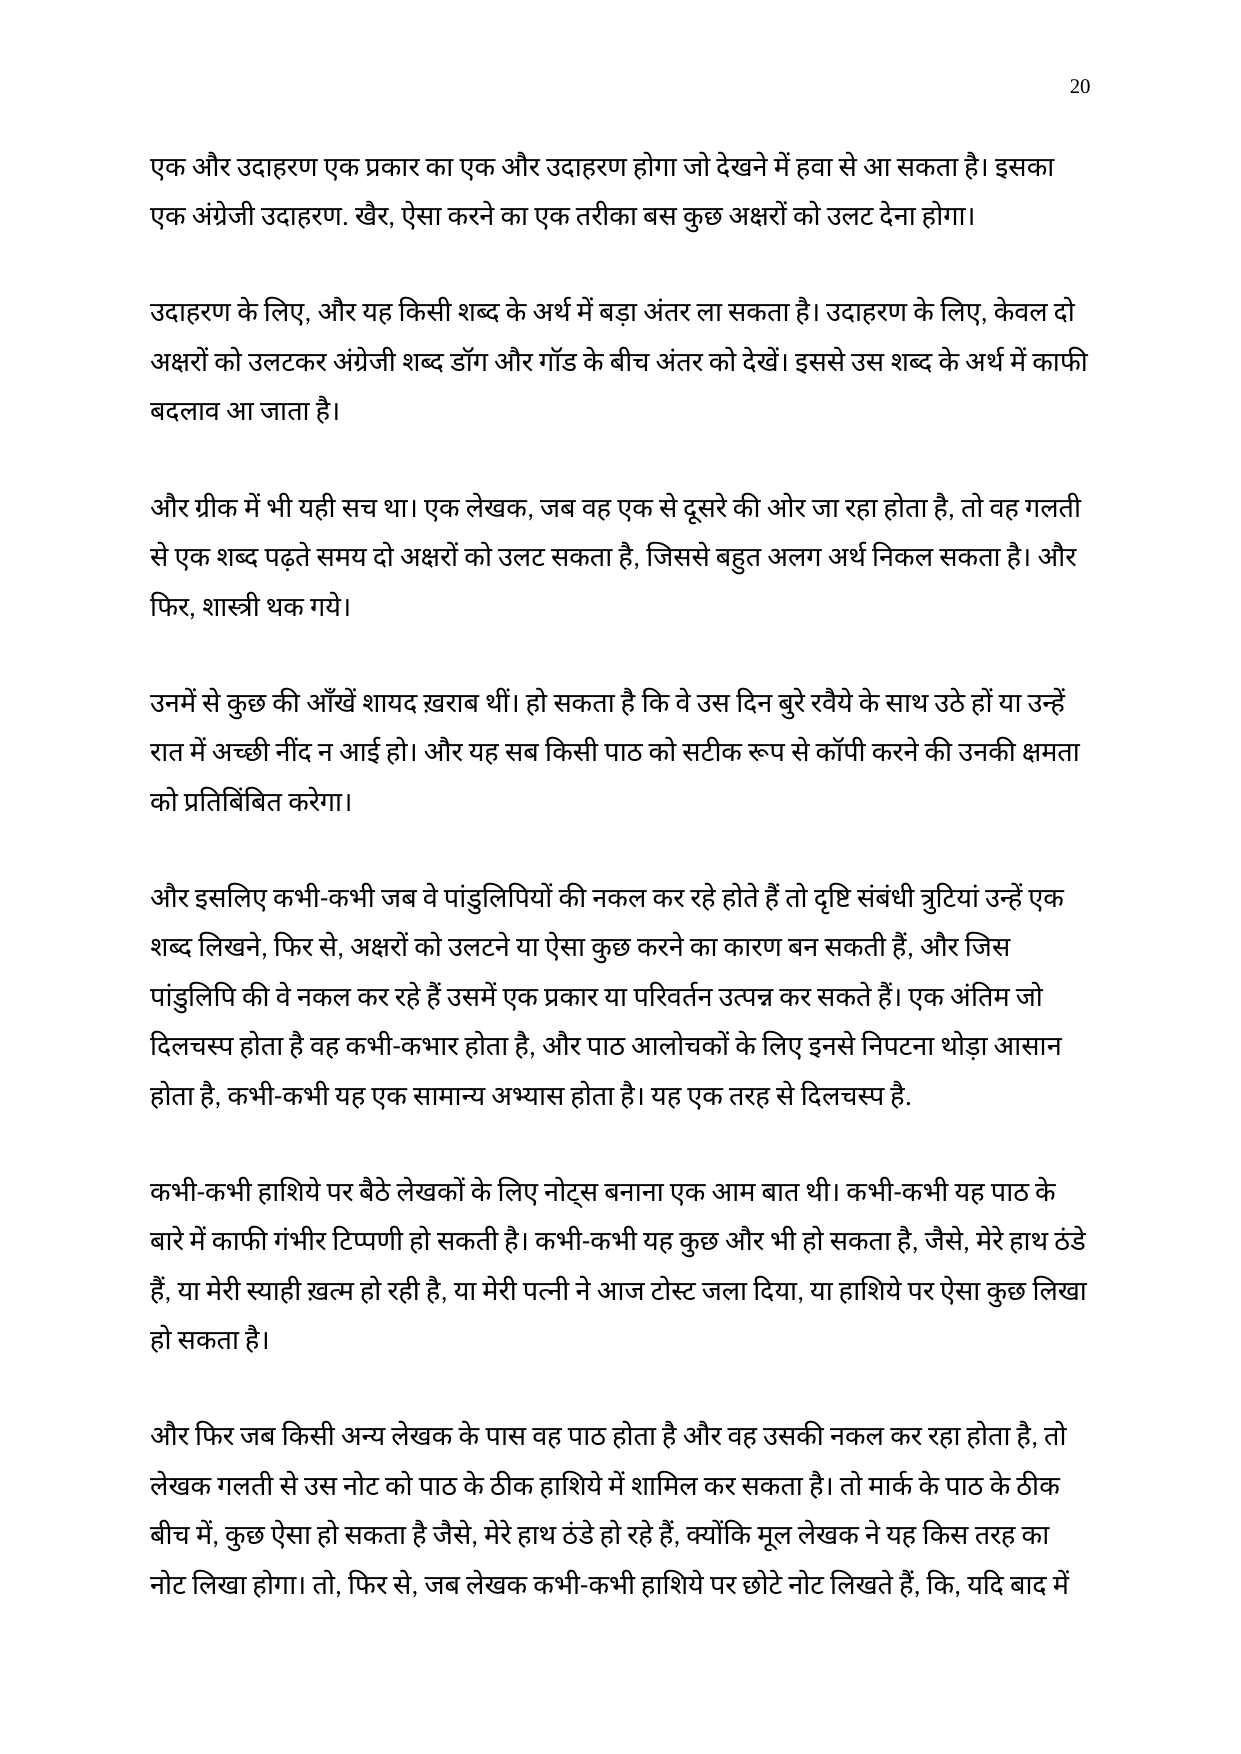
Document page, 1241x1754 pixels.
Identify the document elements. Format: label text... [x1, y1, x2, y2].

text एक और उदाहरण एक प्रकार का एक और उदाहरण होगा जो देखने में हवा से आ सकता है। इसका एक अंग्रेजी उदाहरण. खैर, ऐसा करने का एक तरीका बस कुछ अक्षरों को उलट देना होगा। [150, 150, 1090, 232]
text और ग्रीक में भी यही सच था। एक लेखक, जब वह एक से दूसरे की ओर जा रहा होता है, तो वह गलती से एक शब्द पढ़ते समय दो अक्षरों को उलट सकता है, जिससे बहुत अलग अर्थ निकल सकता है। और फिर, शास्त्री थक गये। [150, 491, 1090, 623]
text कभी-कभी हाशिये पर बैठे लेखकों के लिए नोट्स बनाना एक आम बात थी। कभी-कभी यह पाठ के बारे में काफी गंभीर टिप्पणी हो सकती है। कभी-कभी यह कुछ और भी हो सकता है, जैसे, मेरे हाथ ठंडे हैं, या मेरी स्याही ख़त्म हो रही है, या मेरी पत्नी ने आज टोस्ट जला दिया, या हाशिये पर ऐसा कुछ लिखा हो सकता है। [150, 1175, 1090, 1356]
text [150, 1419, 1090, 1601]
text उदाहरण के लिए, और यह किसी शब्द के अर्थ में बड़ा अंतर ला सकता है। उदाहरण के लिए, केवल दो अक्षरों को उलटकर अंग्रेजी शब्द डॉग और गॉड के बीच अंतर को देखें। इससे उस शब्द के अर्थ में काफी बदलाव आ जाता है। [150, 296, 1090, 428]
text उनमें से कुछ की आँखें शायद ख़राब थीं। हो सकता है कि वे उस दिन बुरे रवैये के साथ उठे हों या उन्हें रात में अच्छी नींद न आई हो। और यह सब किसी पाठ को सटीक रूप से कॉपी करने की उनकी क्षमता को प्रतिबिंबित करेगा। [150, 686, 1090, 818]
text और इसलिए कभी-कभी जब वे पांडुलिपियों की नकल कर रहे होते हैं तो दृष्टि संबंधी त्रुटियां उन्हें एक शब्द लिखने, फिर से, अक्षरों को उलटने या ऐसा कुछ करने का कारण बन सकती हैं, और जिस पांडुलिपि की वे नकल कर रहे हैं उसमें एक प्रकार या परिवर्तन उत्पन्न कर सकते हैं। एक अंतिम जो दिलचस्प होता है वह कभी-कभार होता है, और पाठ आलोचकों के लिए इनसे निपटना थोड़ा आसान होता है, कभी-कभी यह एक सामान्य अभ्यास होता है। यह एक तरह से दिलचस्प है. [150, 881, 1090, 1112]
